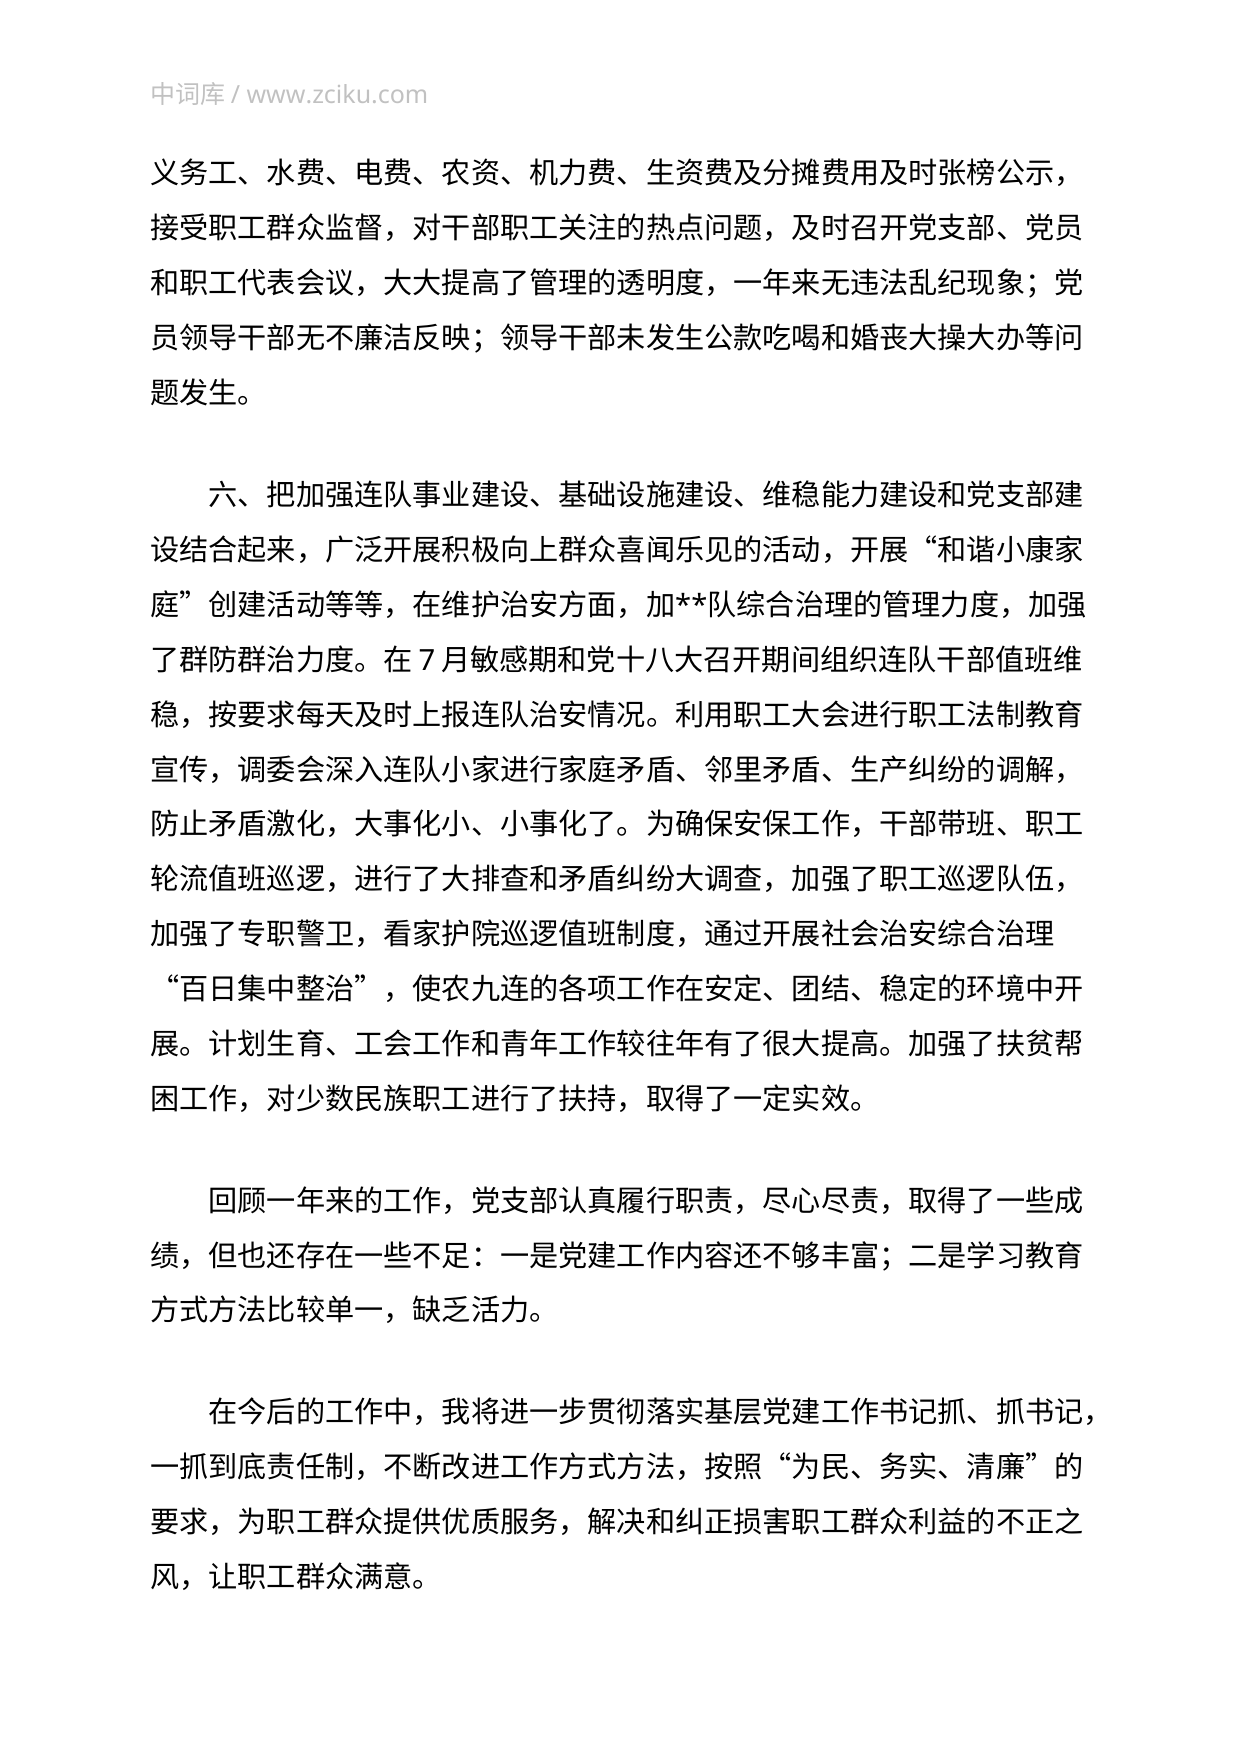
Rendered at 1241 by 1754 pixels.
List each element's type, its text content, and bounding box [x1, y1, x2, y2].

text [150, 150, 1090, 412]
text 在今后的工作中，我将进一步贯彻落实基层党建工作书记抓、抓书记，一抓到底责任制，不断改进工作方式方法，按照“为民、务实、清廉”的要求，为职工群众提供优质服务，解决和纠正损害职工群众利益的不正之风，让职工群众满意。 [150, 1389, 1090, 1596]
text 回顾一年来的工作，党支部认真履行职责，尽心尽责，取得了一些成绩，但也还存在一些不足：一是党建工作内容还不够丰富；二是学习教育方式方法比较单一，缺乏活力。 [150, 1177, 1090, 1329]
text 六、把加强连队事业建设、基础设施建设、维稳能力建设和党支部建设结合起来，广泛开展积极向上群众喜闻乐见的活动，开展“和谐小康家庭”创建活动等等，在维护治安方面，加**队综合治理的管理力度，加强了群防群治力度。在7月敏感期和党十八大召开期间组织连队干部值班维稳，按要求每天及时上报连队治安情况。利用职工大会进行职工法制教育宣传，调委会深入连队小家进行家庭矛盾、邻里矛盾、生产纠纷的调解，防止矛盾激化，大事化小、小事化了。为确保安保工作，干部带班、职工轮流值班巡逻，进行了大排查和矛盾纠纷大调查，加强了职工巡逻队伍，加强了专职警卫，看家护院巡逻值班制度，通过开展社会治安综合治理“百日集中整治”，使农九连的各项工作在安定、团结、稳定的环境中开展。计划生育、工会工作和青年工作较往年有了很大提高。加强了扶贫帮困工作，对少数民族职工进行了扶持，取得了一定实效。 [150, 471, 1090, 1118]
